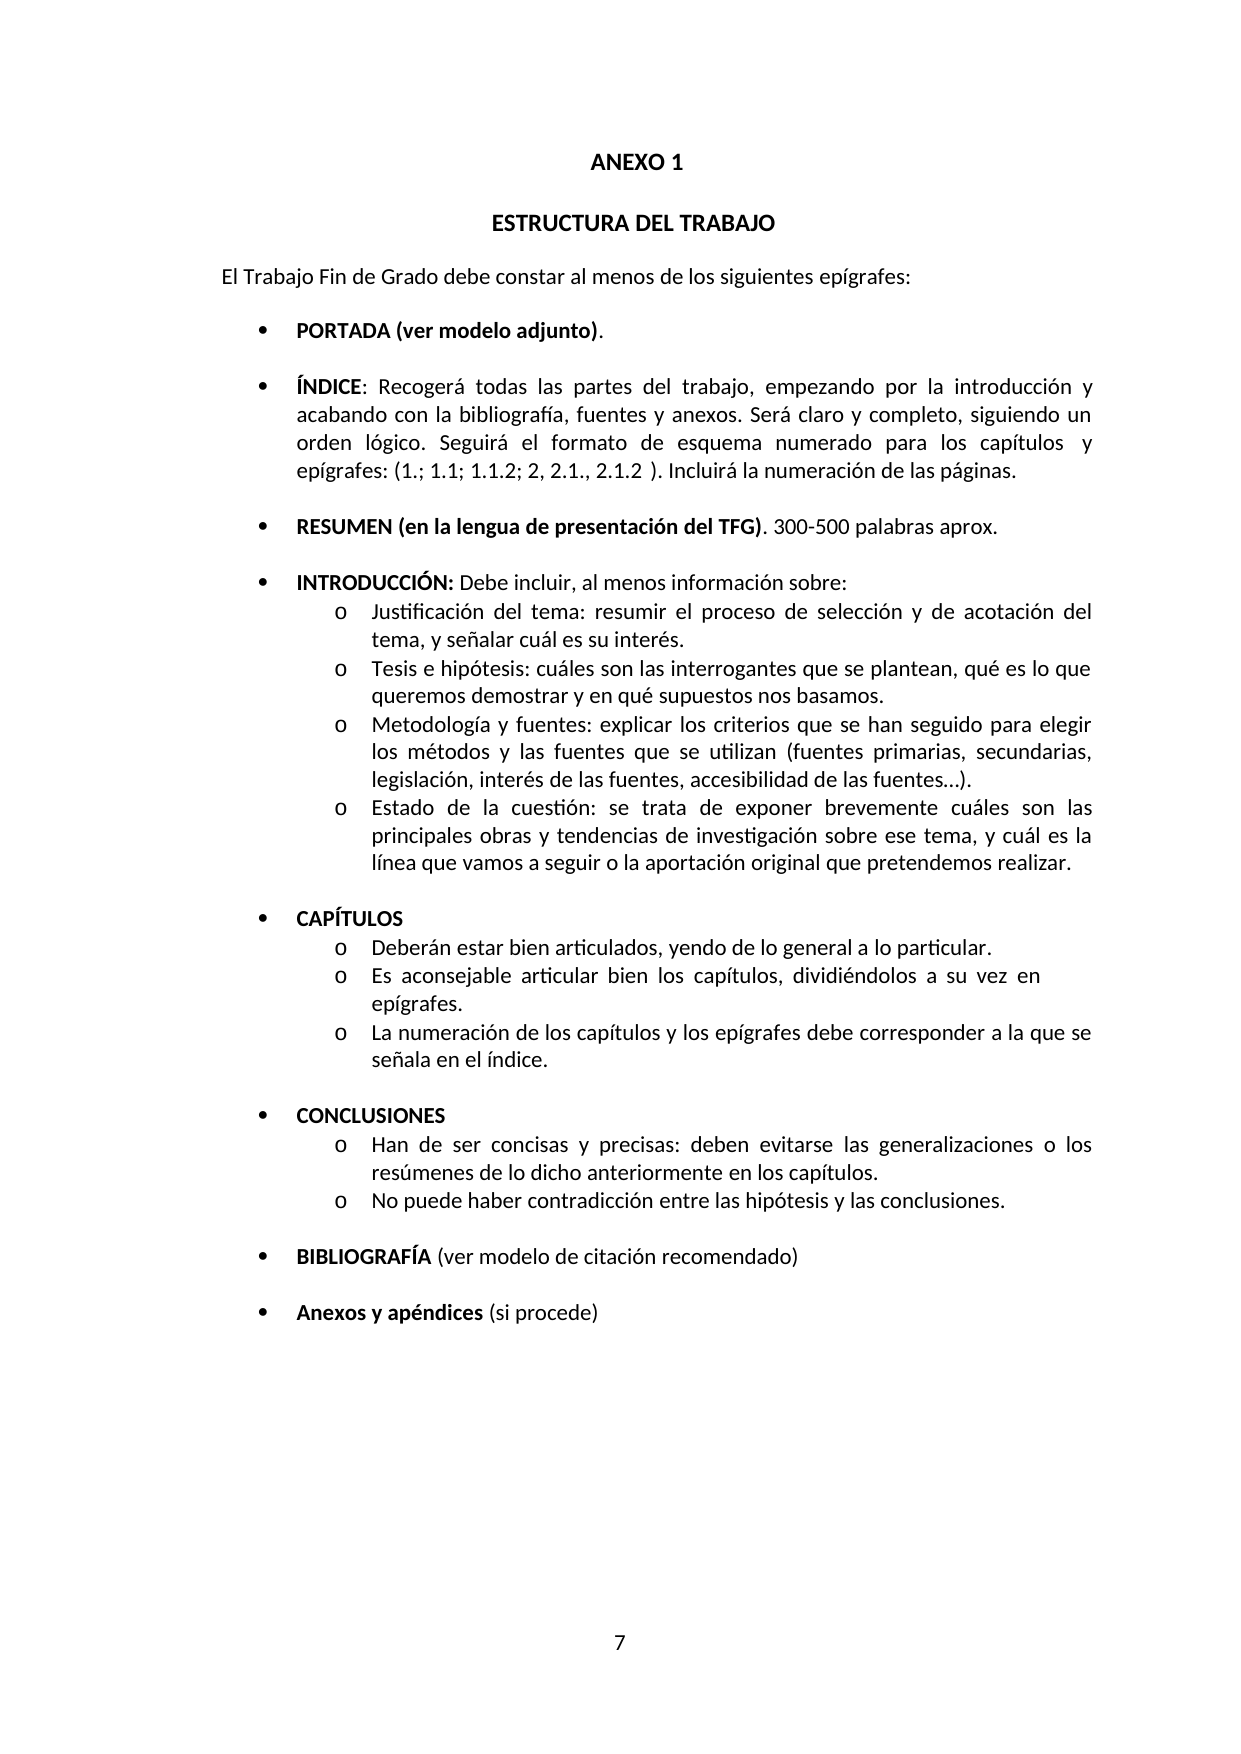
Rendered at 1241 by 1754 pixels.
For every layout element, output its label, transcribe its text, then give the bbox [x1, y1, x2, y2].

list PORTADA (ver modelo adjunto). [259, 316, 1093, 344]
list RESUMEN (en la lengua de presentación del TFG). 300-500 palabras aprox. [259, 512, 1105, 540]
list INTRODUCCIÓN: Debe incluir, al menos información sobre: [259, 568, 1105, 596]
subtitle CAPÍTULOS [259, 904, 1105, 932]
list No puede haber contradicción entre las hipótesis y las conclusiones. [334, 1186, 1105, 1215]
list Anexos y apéndices (si procede) [259, 1298, 1105, 1326]
list BIBLIOGRAFÍA (ver modelo de citación recomendado) [259, 1242, 1105, 1270]
list Estado de la cuestión: se trata de exponer brevemente cuáles son las principales obras y tendencias de investigación sobre ese tema, y cuál es la línea que vamos a seguir o la aportación original que pretendemos realizar. [334, 793, 1093, 877]
list Deberán estar bien articulados, yendo de lo general a lo particular. [334, 932, 1105, 961]
list Es aconsejable articular bien los capítulos, dividiéndolos a su vez en epígrafes. [334, 961, 1093, 1017]
list La numeración de los capítulos y los epígrafes debe corresponder a la que se señala en el índice. [334, 1017, 1093, 1073]
list ÍNDICE: Recogerá todas las partes del trabajo, empezando por la introducción y acabando con la bibliografía, fuentes y anexos. Será claro y completo, siguiendo un orden lógico. Seguirá el formato de esquema numerado para los capítulos y epígrafes: (1.; 1.1; 1.1.2; 2, 2.1., 2.1.2 ). Incluirá la numeración de las páginas. [259, 372, 1093, 484]
text El Trabajo Fin de Grado debe constar al menos de los siguientes epígrafes: [221, 268, 1105, 288]
subtitle CONCLUSIONES [259, 1101, 1105, 1129]
list Metodología y fuentes: explicar los criterios que se han seguido para elegir los métodos y las fuentes que se utilizan (fuentes primarias, secundarias, legislación, interés de las fuentes, accesibilidad de las fuentes…). [334, 709, 1093, 793]
list Justificación del tema: resumir el proceso de selección y de acotación del tema, y señalar cuál es su interés. [334, 597, 1093, 653]
subtitle ANEXO 1 ESTRUCTURA DEL TRABAJO [492, 146, 823, 237]
list Han de ser concisas y precisas: deben evitarse las generalizaciones o los resúmenes de lo dicho anteriormente en los capítulos. [334, 1130, 1093, 1186]
list Tesis e hipótesis: cuáles son las interrogantes que se plantean, qué es lo que queremos demostrar y en qué supuestos nos basamos. [334, 653, 1093, 709]
